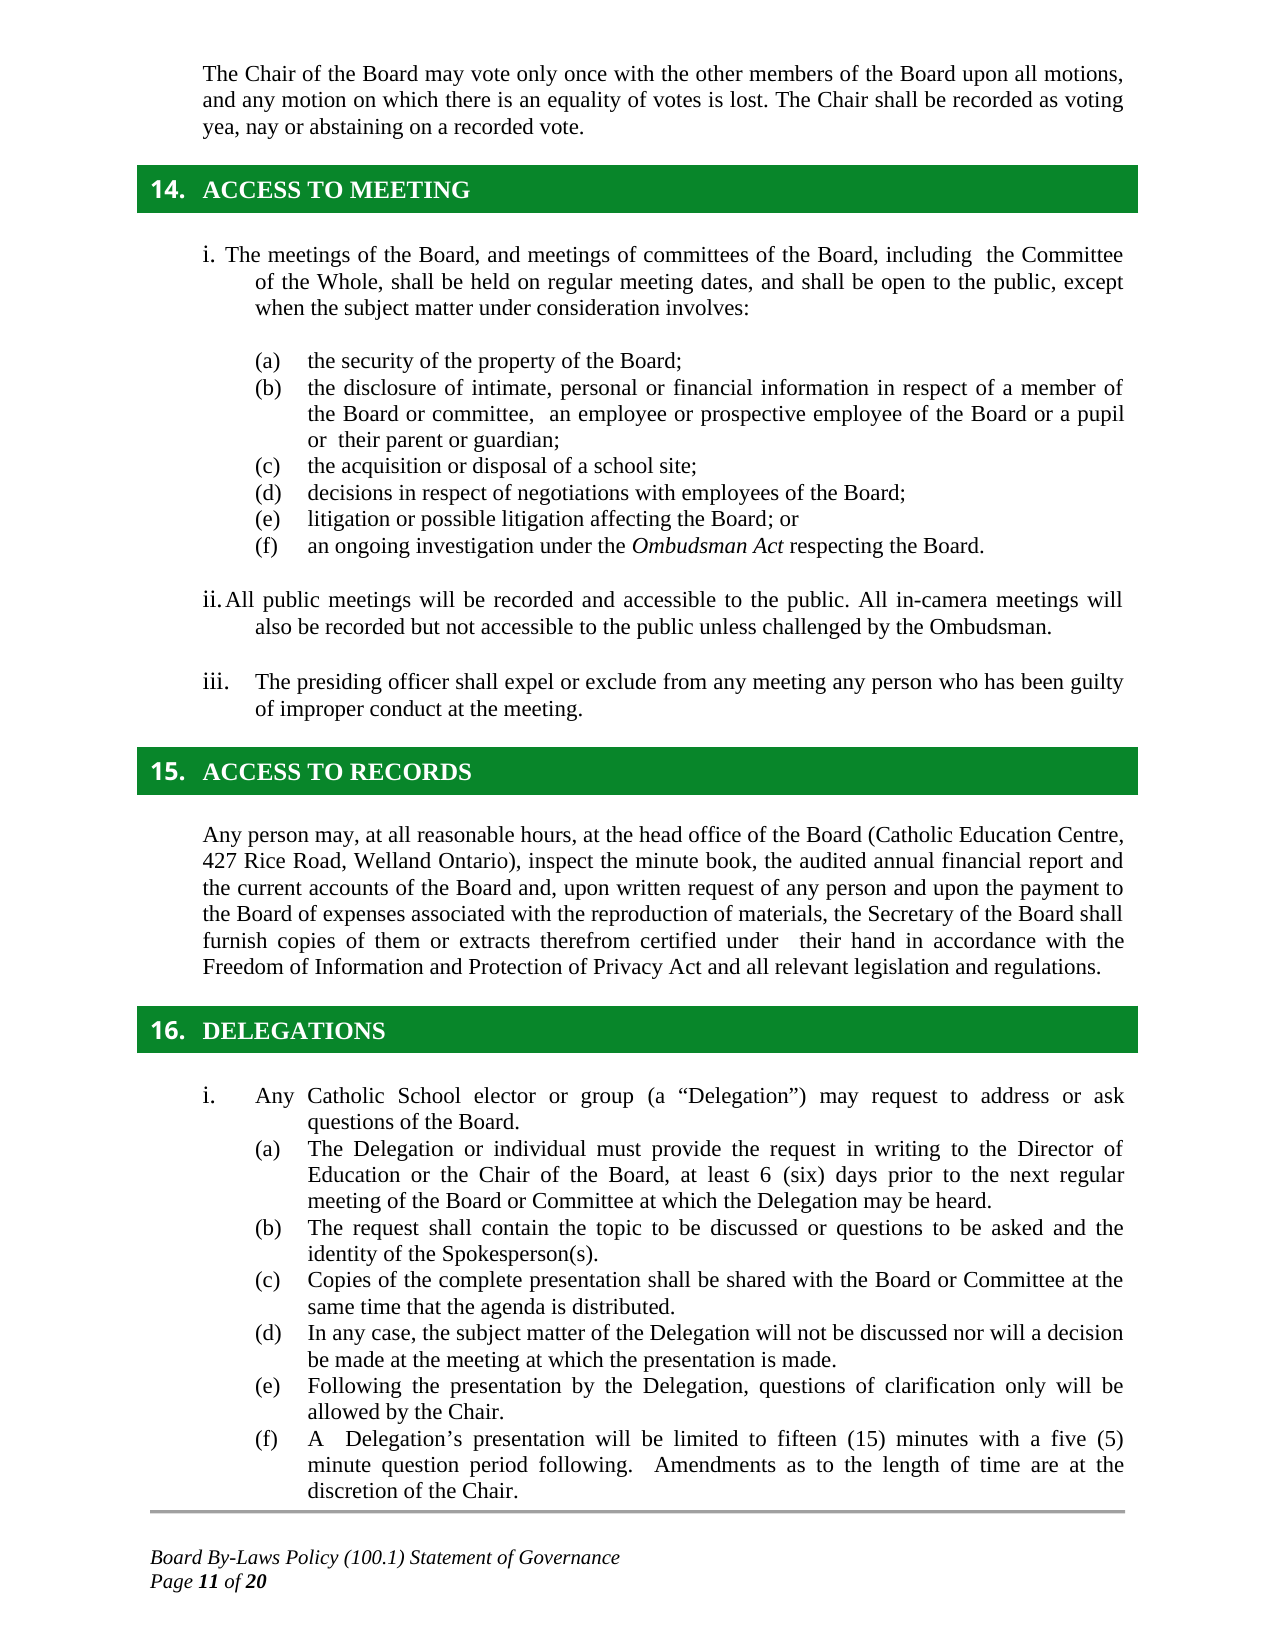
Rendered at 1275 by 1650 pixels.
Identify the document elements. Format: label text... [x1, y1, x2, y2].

text All public meetings will be recorded and accessible to the public. All in-camera meetings will also be recorded but not accessible to the public unless challenged by the Ombudsman. [202, 584, 1125, 639]
title ACCESS TO RECORDS [142, 752, 1133, 790]
text A Delegation’s presentation will be limited to fifteen (15) minutes with a five (5) minute question period following. Amendments as to the length of time are at the discretion of the Chair. [255, 1425, 1125, 1504]
text the security of the property of the Board; [255, 347, 1125, 373]
text The request shall contain the topic to be discussed or questions to be asked and the identity of the Spokesperson(s). [255, 1214, 1125, 1267]
text The meetings of the Board, and meetings of committees of the Board, including the Committee of the Whole, shall be held on regular meeting dates, and shall be open to the public, except when the subject matter under consideration involves: [202, 239, 1125, 321]
text Copies of the complete presentation shall be shared with the Board or Committee at the same time that the agenda is distributed. [255, 1267, 1125, 1319]
text Any person may, at all reasonable hours, at the head office of the Board (Catholic Education Centre, 427 Rice Road, Welland Ontario), inspect the minute book, the audited annual financial report and the current accounts of the Board and, upon written request of any person and upon the payment to the Board of expenses associated with the reproduction of materials, the Secretary of the Board shall furnish copies of them or extracts therefrom certified under their hand in accordance with the Freedom of Information and Protection of Privacy Act and all relevant legislation and regulations. [202, 821, 1125, 979]
text The Chair of the Board may vote only once with the other members of the Board upon all motions, and any motion on which there is an equality of votes is lost. The Chair shall be recorded as voting yea, nay or abstaining on a recorded vote. [202, 60, 1125, 139]
list the disclosure of intimate, personal or financial information in respect of a member of the Board or committee, an employee or prospective employee of the Board or a pupil or their parent or guardian; [255, 373, 1125, 453]
list the acquisition or disposal of a school site; [255, 453, 1125, 479]
title DELEGATIONS [142, 1011, 1133, 1049]
list an ongoing investigation under the Ombudsman Act respecting the Board. [255, 532, 1125, 558]
text The presiding officer shall expel or exclude from any meeting any person who has been guilty of improper conduct at the meeting. [202, 666, 1125, 721]
title ACCESS TO MEETING [142, 170, 1133, 208]
text Following the presentation by the Delegation, questions of clarification only will be allowed by the Chair. [255, 1372, 1125, 1425]
text The Delegation or individual must provide the request in writing to the Director of Education or the Chair of the Board, at least 6 (six) days prior to the next regular meeting of the Board or Committee at which the Delegation may be heard. [255, 1135, 1125, 1214]
list decisions in respect of negotiations with employees of the Board; [255, 479, 1125, 505]
text In any case, the subject matter of the Delegation will not be discussed nor will a decision be made at the meeting at which the presentation is made. [255, 1319, 1125, 1372]
text Any Catholic School elector or group (a “Delegation”) may request to address or ask questions of the Board. [202, 1080, 1125, 1135]
list litigation or possible litigation affecting the Board; or [255, 505, 1125, 532]
